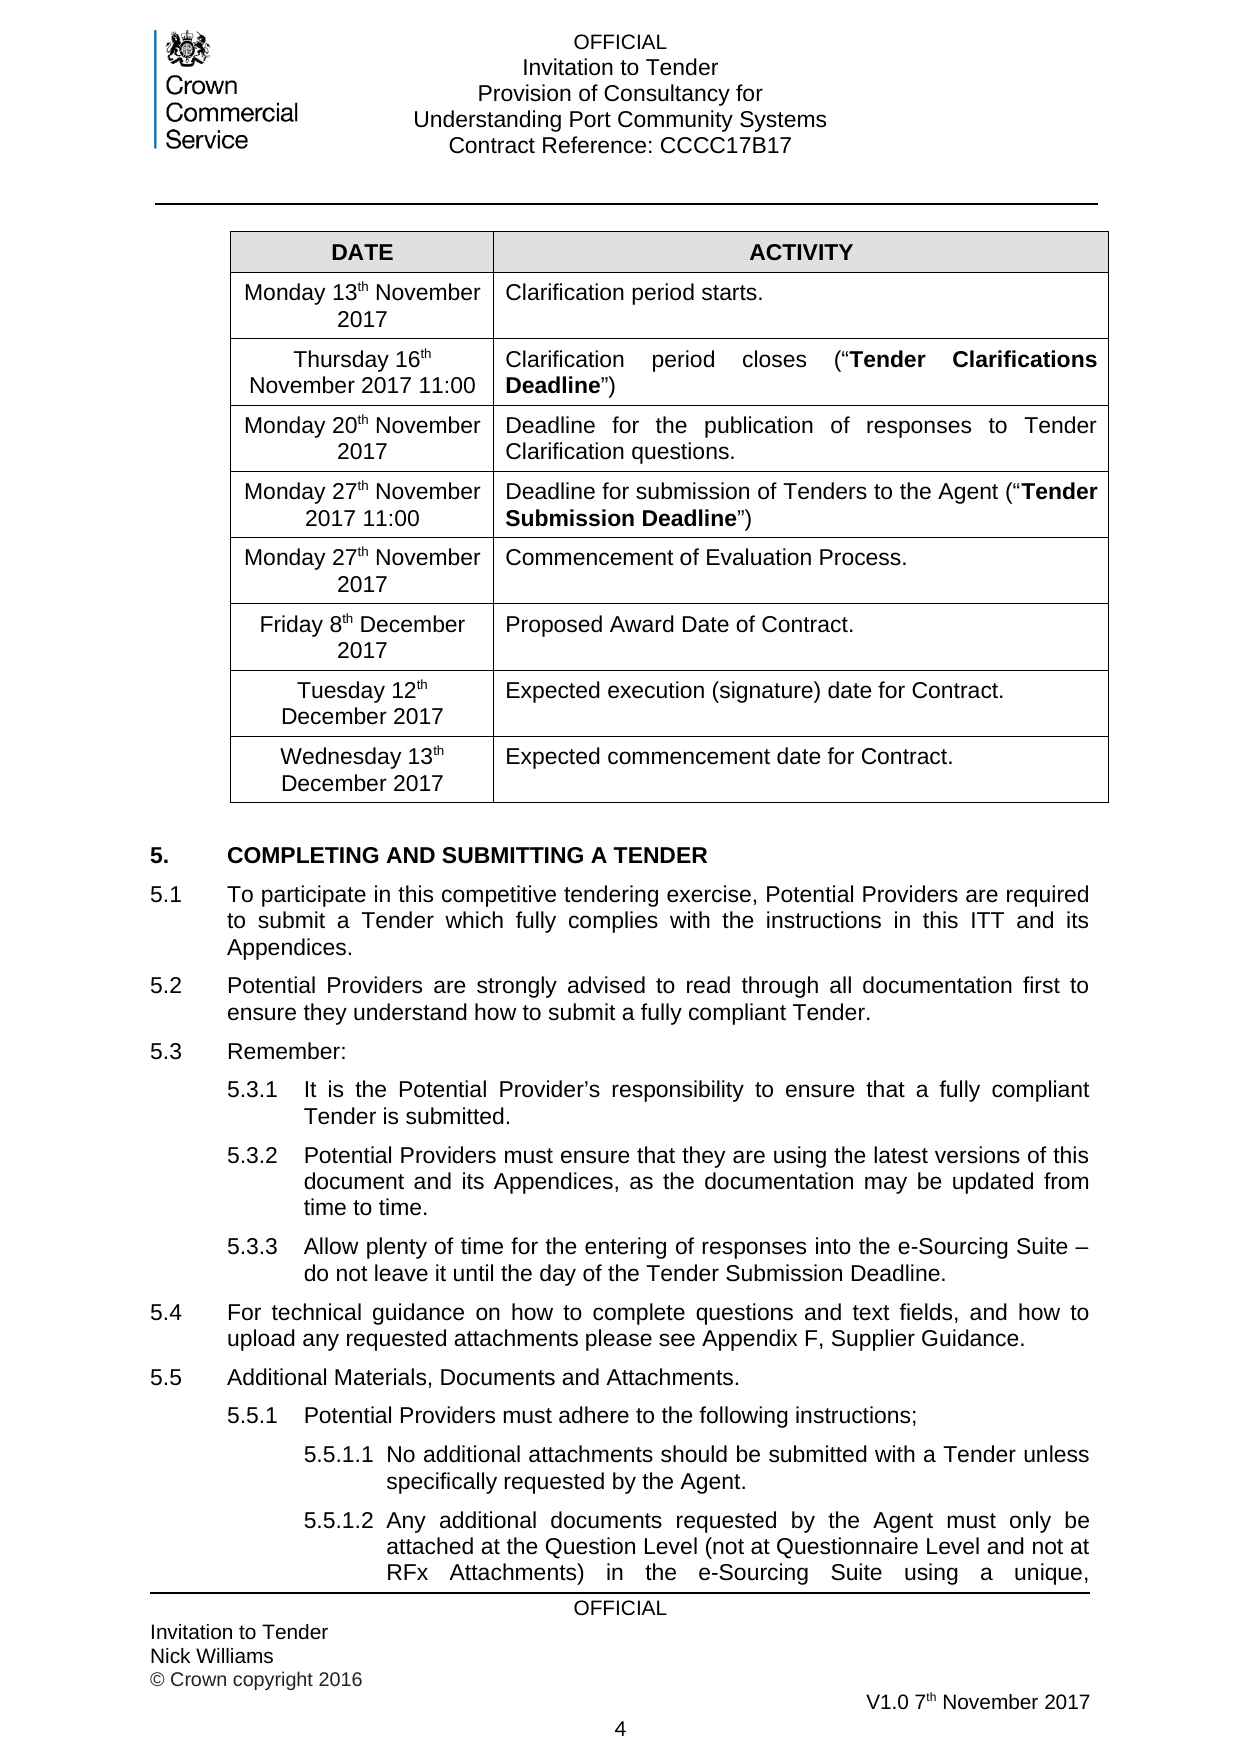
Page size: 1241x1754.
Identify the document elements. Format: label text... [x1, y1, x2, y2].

subtitle Additional Materials, Documents and Attachments. [150, 1364, 1090, 1390]
table_cell Expected commencement date for Contract. [494, 737, 1108, 802]
subtitle To participate in this competitive tendering exercise, Potential Providers are required to submit a Tender which fully complies with the instructions in this ITT and its Appendices. [150, 881, 1090, 960]
table_header ACTIVITY [494, 232, 1108, 272]
table_cell Monday 27th November 2017 [231, 538, 493, 603]
table_cell Expected execution (signature) date for Contract. [494, 671, 1108, 736]
subtitle Remember: [150, 1038, 1090, 1064]
subtitle For technical guidance on how to complete questions and text fields, and how to upload any requested attachments please see Appendix F, Supplier Guidance. [150, 1298, 1090, 1351]
table_cell Wednesday 13th December 2017 [231, 737, 493, 802]
subtitle Potential Providers must adhere to the following instructions; [227, 1402, 1090, 1429]
table_cell Deadline for the publication of responses to Tender Clarification questions. [494, 406, 1108, 471]
table_cell Monday 27th November 2017 11:00 [231, 472, 493, 537]
table_cell Deadline for submission of Tenders to the Agent (“Tender Submission Deadline”) [494, 472, 1108, 537]
subtitle Allow plenty of time for the entering of responses into the e-Sourcing Suite – do not leave it until the day of the Tender Submission Deadline. [227, 1233, 1090, 1286]
subtitle No additional attachments should be submitted with a Tender unless specifically requested by the Agent. [303, 1441, 1090, 1494]
picture [153, 30, 298, 149]
table_cell Commencement of Evaluation Process. [494, 538, 1108, 603]
table_cell Proposed Award Date of Contract. [494, 604, 1108, 669]
subtitle completiNG AND SUBMITTING A tender [150, 842, 1090, 868]
table_cell Clarification period closes (“Tender Clarifications Deadline”) [494, 339, 1108, 404]
table_cell Thursday 16th November 2017 11:00 [231, 339, 493, 404]
table_cell Monday 20th November 2017 [231, 406, 493, 471]
subtitle Potential Providers are strongly advised to read through all documentation first to ensure they understand how to submit a fully compliant Tender. [150, 972, 1090, 1025]
subtitle It is the Potential Provider’s responsibility to ensure that a fully compliant Tender is submitted. [227, 1076, 1090, 1129]
table_cell Monday 13th November 2017 [231, 273, 493, 338]
table_header DATE [231, 232, 493, 272]
table_cell Clarification period starts. [494, 273, 1108, 338]
table_cell Friday 8th December 2017 [231, 604, 493, 669]
subtitle Potential Providers must ensure that they are using the latest versions of this document and its Appendices, as the documentation may be updated from time to time. [227, 1142, 1090, 1221]
table_cell Tuesday 12th December 2017 [231, 671, 493, 736]
